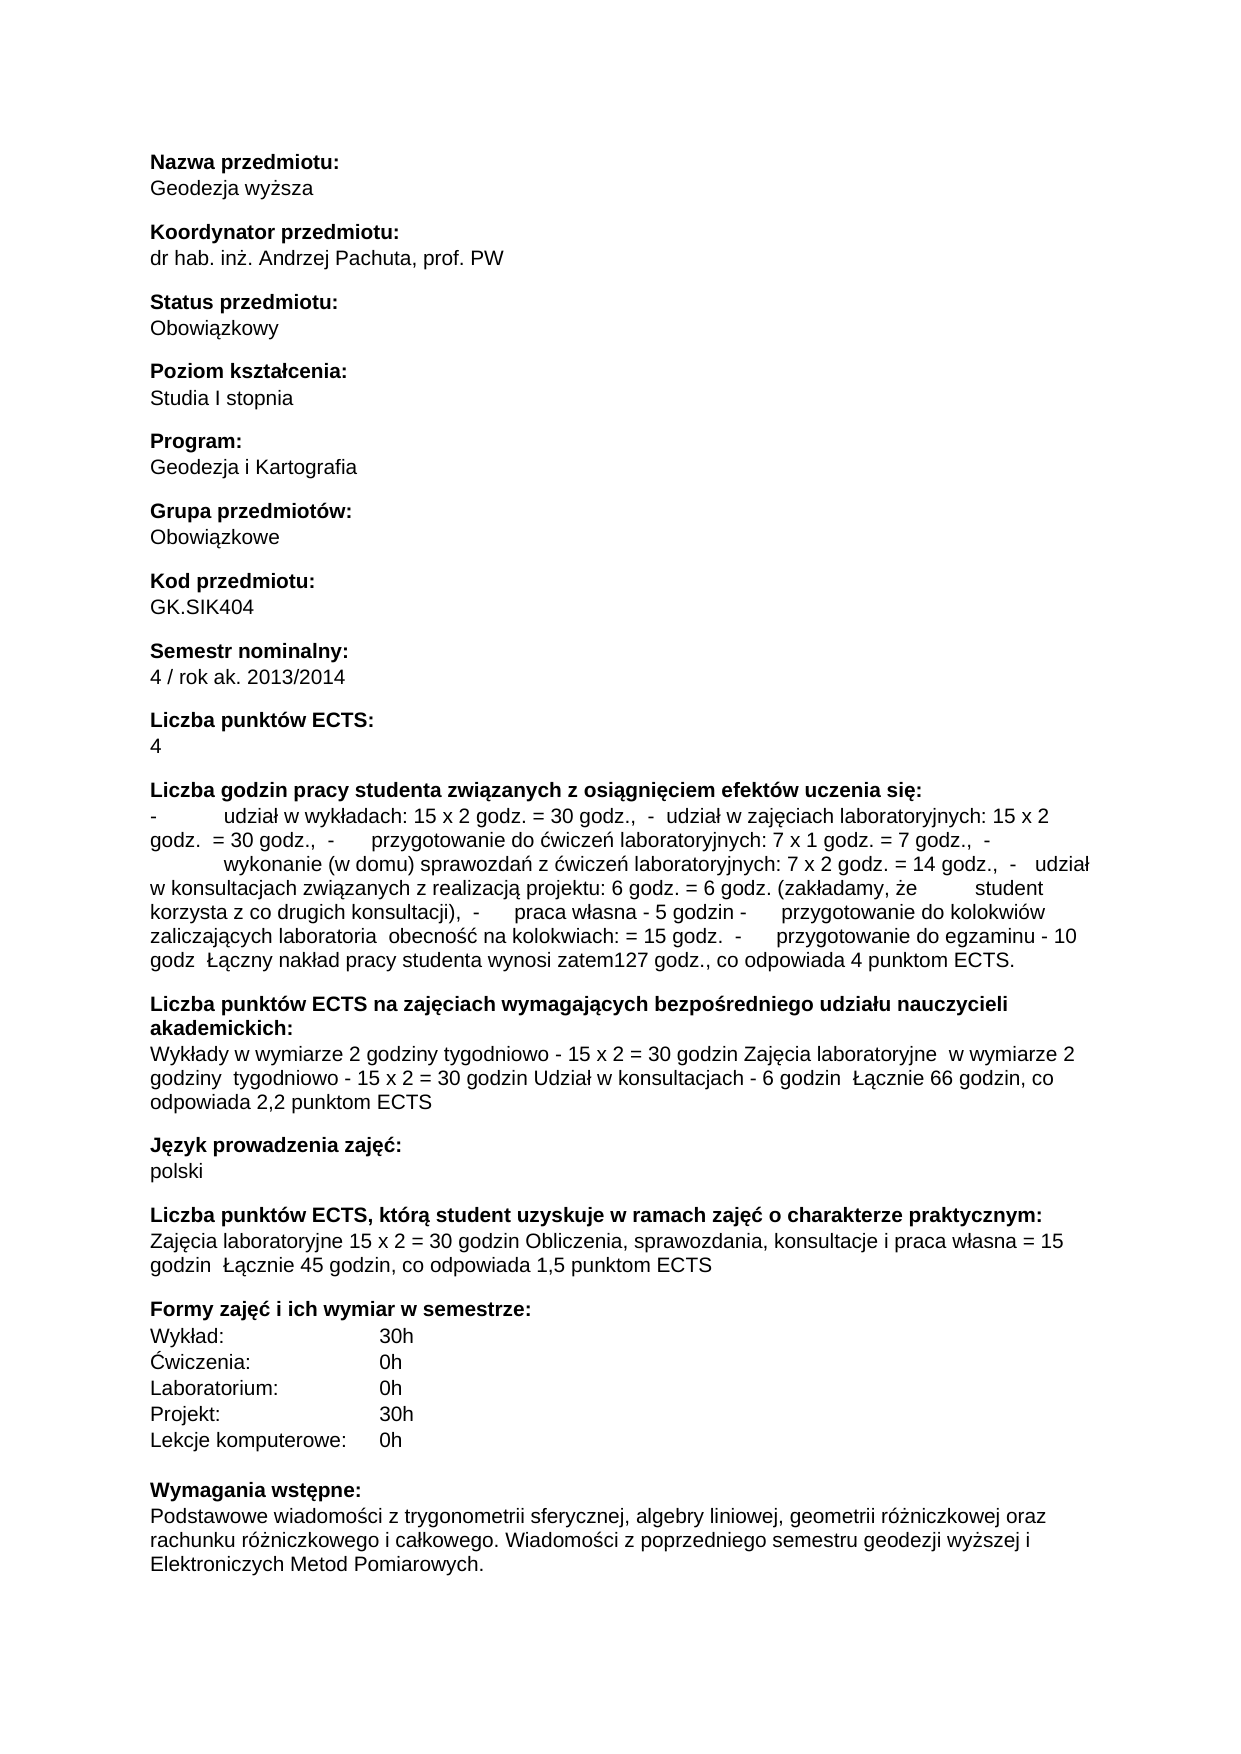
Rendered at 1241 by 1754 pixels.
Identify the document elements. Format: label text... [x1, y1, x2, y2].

text Obowiązkowe [150, 525, 1090, 549]
table_cell Ćwiczenia: [140, 1350, 367, 1374]
text Obowiązkowy [150, 316, 1090, 339]
text 4 [150, 734, 1090, 758]
table_cell Projekt: [140, 1402, 367, 1426]
text Studia I stopnia [150, 385, 1090, 409]
table_cell Lekcje komputerowe: [140, 1428, 367, 1452]
text Formy zajęć i ich wymiar w semestrze: [150, 1297, 1090, 1321]
text Geodezja i Kartografia [150, 455, 1090, 479]
text dr hab. inż. Andrzej Pachuta, prof. PW [150, 246, 1090, 270]
text Nazwa przedmiotu: [150, 150, 1090, 174]
text polski [150, 1159, 1090, 1183]
text Grupa przedmiotów: [150, 499, 1090, 523]
table_header Wykład: [140, 1323, 368, 1348]
table_cell 0h [369, 1348, 597, 1374]
table_cell 0h [369, 1374, 597, 1400]
text Kod przedmiotu: [150, 569, 1090, 593]
table_cell 0h [369, 1426, 597, 1452]
text Geodezja wyższa [150, 176, 1090, 200]
text GK.SIK404 [150, 595, 1090, 619]
text Status przedmiotu: [150, 289, 1090, 313]
text Wykłady w wymiarze 2 godziny tygodniowo - 15 x 2 = 30 godzin Zajęcia laboratoryjne w wymiarze 2 godziny tygodniowo - 15 x 2 = 30 godzin Udział w konsultacjach - 6 godzin Łącznie 66 godzin, co odpowiada 2,2 punktom ECTS [150, 1042, 1090, 1113]
text Program: [150, 429, 1090, 453]
text 4 / rok ak. 2013/2014 [150, 664, 1090, 688]
text Podstawowe wiadomości z trygonometrii sferycznej, algebry liniowej, geometrii różniczkowej oraz rachunku różniczkowego i całkowego. Wiadomości z poprzedniego semestru geodezji wyższej i Elektroniczych Metod Pomiarowych. [150, 1504, 1090, 1576]
table_cell 30h [369, 1400, 597, 1426]
text Język prowadzenia zajęć: [150, 1133, 1090, 1157]
text Koordynator przedmiotu: [150, 220, 1090, 244]
text Liczba punktów ECTS na zajęciach wymagających bezpośredniego udziału nauczycieli akademickich: [150, 992, 1090, 1039]
text Wymagania wstępne: [150, 1478, 1090, 1502]
table_cell Laboratorium: [140, 1376, 367, 1400]
text Liczba godzin pracy studenta związanych z osiągnięciem efektów uczenia się: [150, 778, 1090, 802]
text Poziom kształcenia: [150, 359, 1090, 383]
text Liczba punktów ECTS, którą student uzyskuje w ramach zajęć o charakterze praktycznym: [150, 1203, 1090, 1227]
text Liczba punktów ECTS: [150, 708, 1090, 732]
text Semestr nominalny: [150, 638, 1090, 662]
table_header 30h [369, 1323, 597, 1348]
text - udział w wykładach: 15 x 2 godz. = 30 godz., - udział w zajęciach laboratoryjnych: 15 x 2 godz. = 30 godz., - przygotowanie do ćwiczeń laboratoryjnych: 7 x 1 godz. = 7 godz., - wykonanie (w domu) sprawozdań z ćwiczeń laboratoryjnych: 7 x 2 godz. = 14 godz., - udział w konsultacjach związanych z realizacją projektu: 6 godz. = 6 godz. (zakładamy, że student korzysta z co drugich konsultacji), - praca własna - 5 godzin - przygotowanie do kolokwiów zaliczających laboratoria obecność na kolokwiach: = 15 godz. - przygotowanie do egzaminu - 10 godz Łączny nakład pracy studenta wynosi zatem127 godz., co odpowiada 4 punktom ECTS. [150, 804, 1090, 972]
text Zajęcia laboratoryjne 15 x 2 = 30 godzin Obliczenia, sprawozdania, konsultacje i praca własna = 15 godzin Łącznie 45 godzin, co odpowiada 1,5 punktom ECTS [150, 1229, 1090, 1277]
